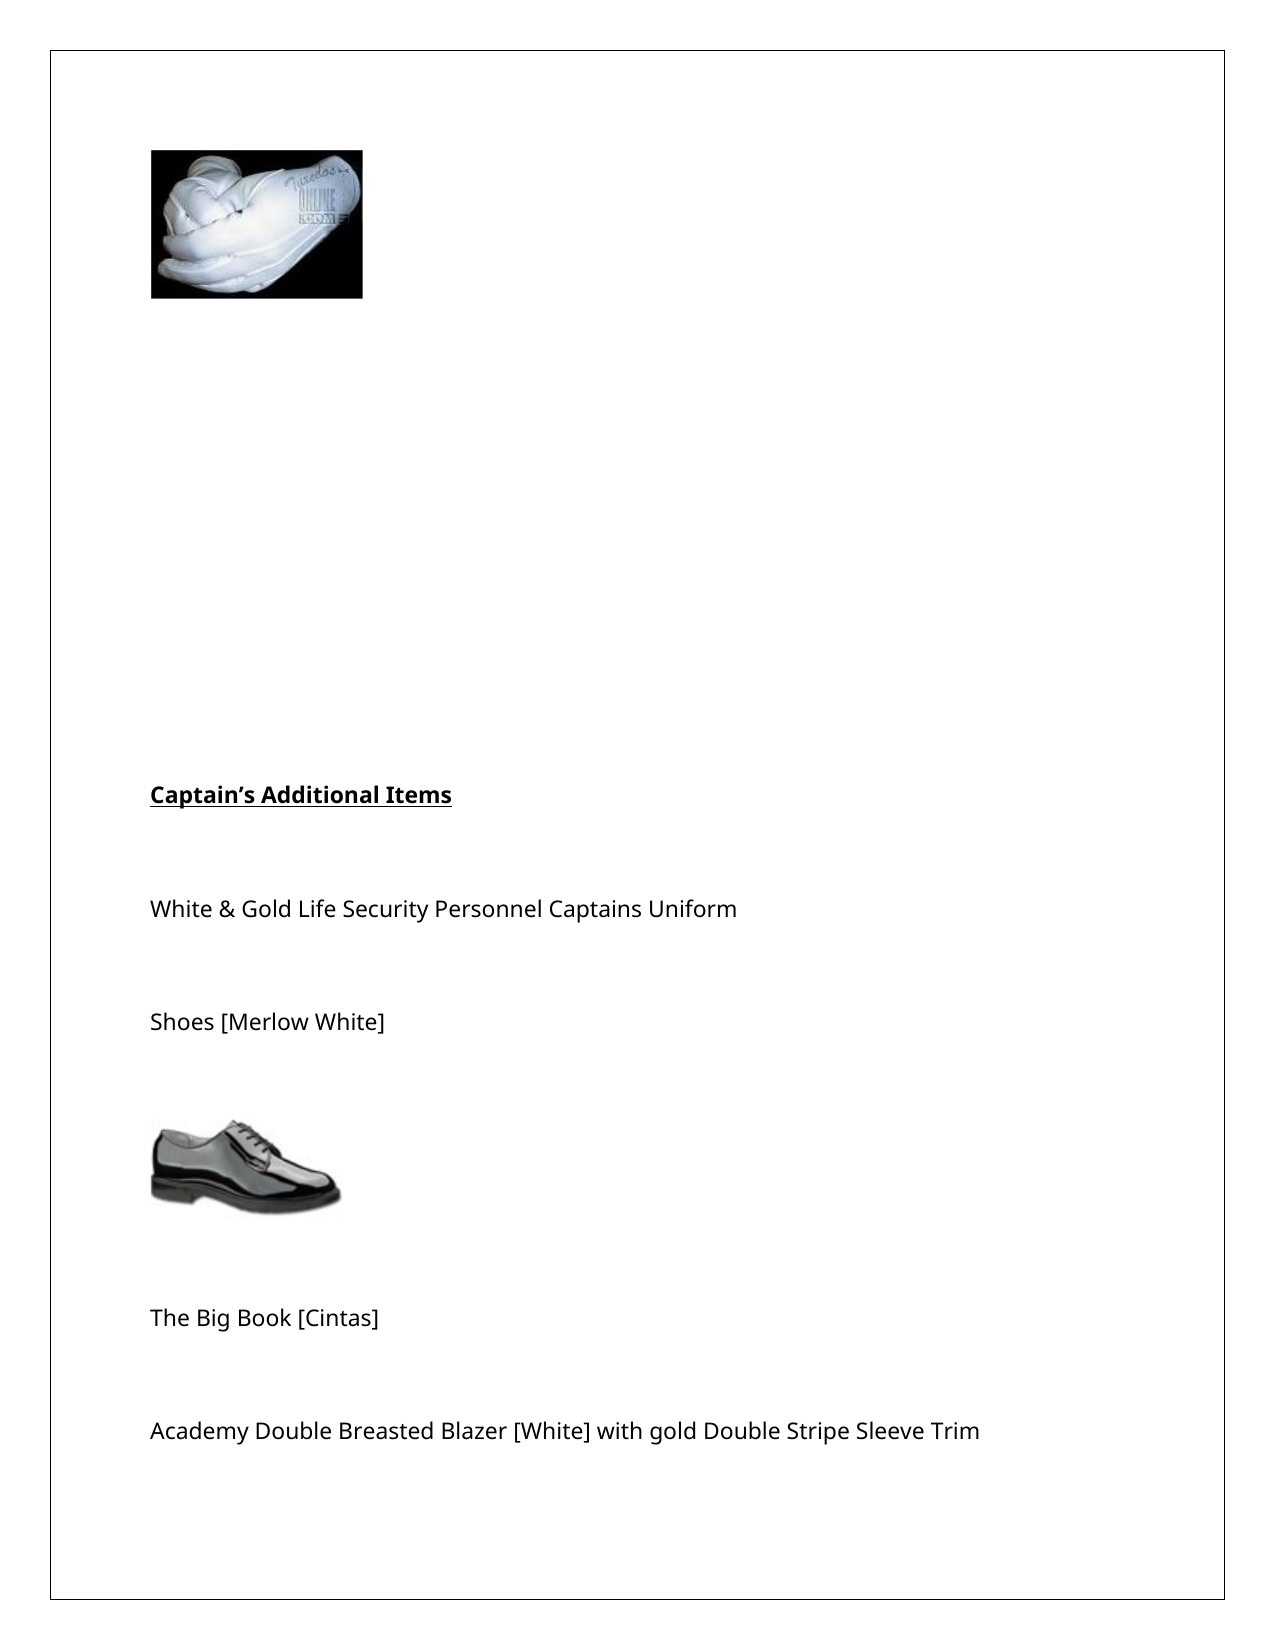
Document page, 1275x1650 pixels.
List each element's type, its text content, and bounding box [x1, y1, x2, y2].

text Academy Double Breasted Blazer [White] with gold Double Stripe Sleeve Trim [150, 1415, 1125, 1446]
text The Big Book [Cintas] [150, 1302, 1125, 1333]
text White & Gold Life Security Personnel Captains Uniform [150, 893, 1125, 924]
text Shoes [Merlow White] [150, 1006, 1125, 1037]
picture [150, 150, 363, 300]
text Captain’s Additional Items [150, 779, 1125, 810]
picture [150, 1119, 346, 1220]
